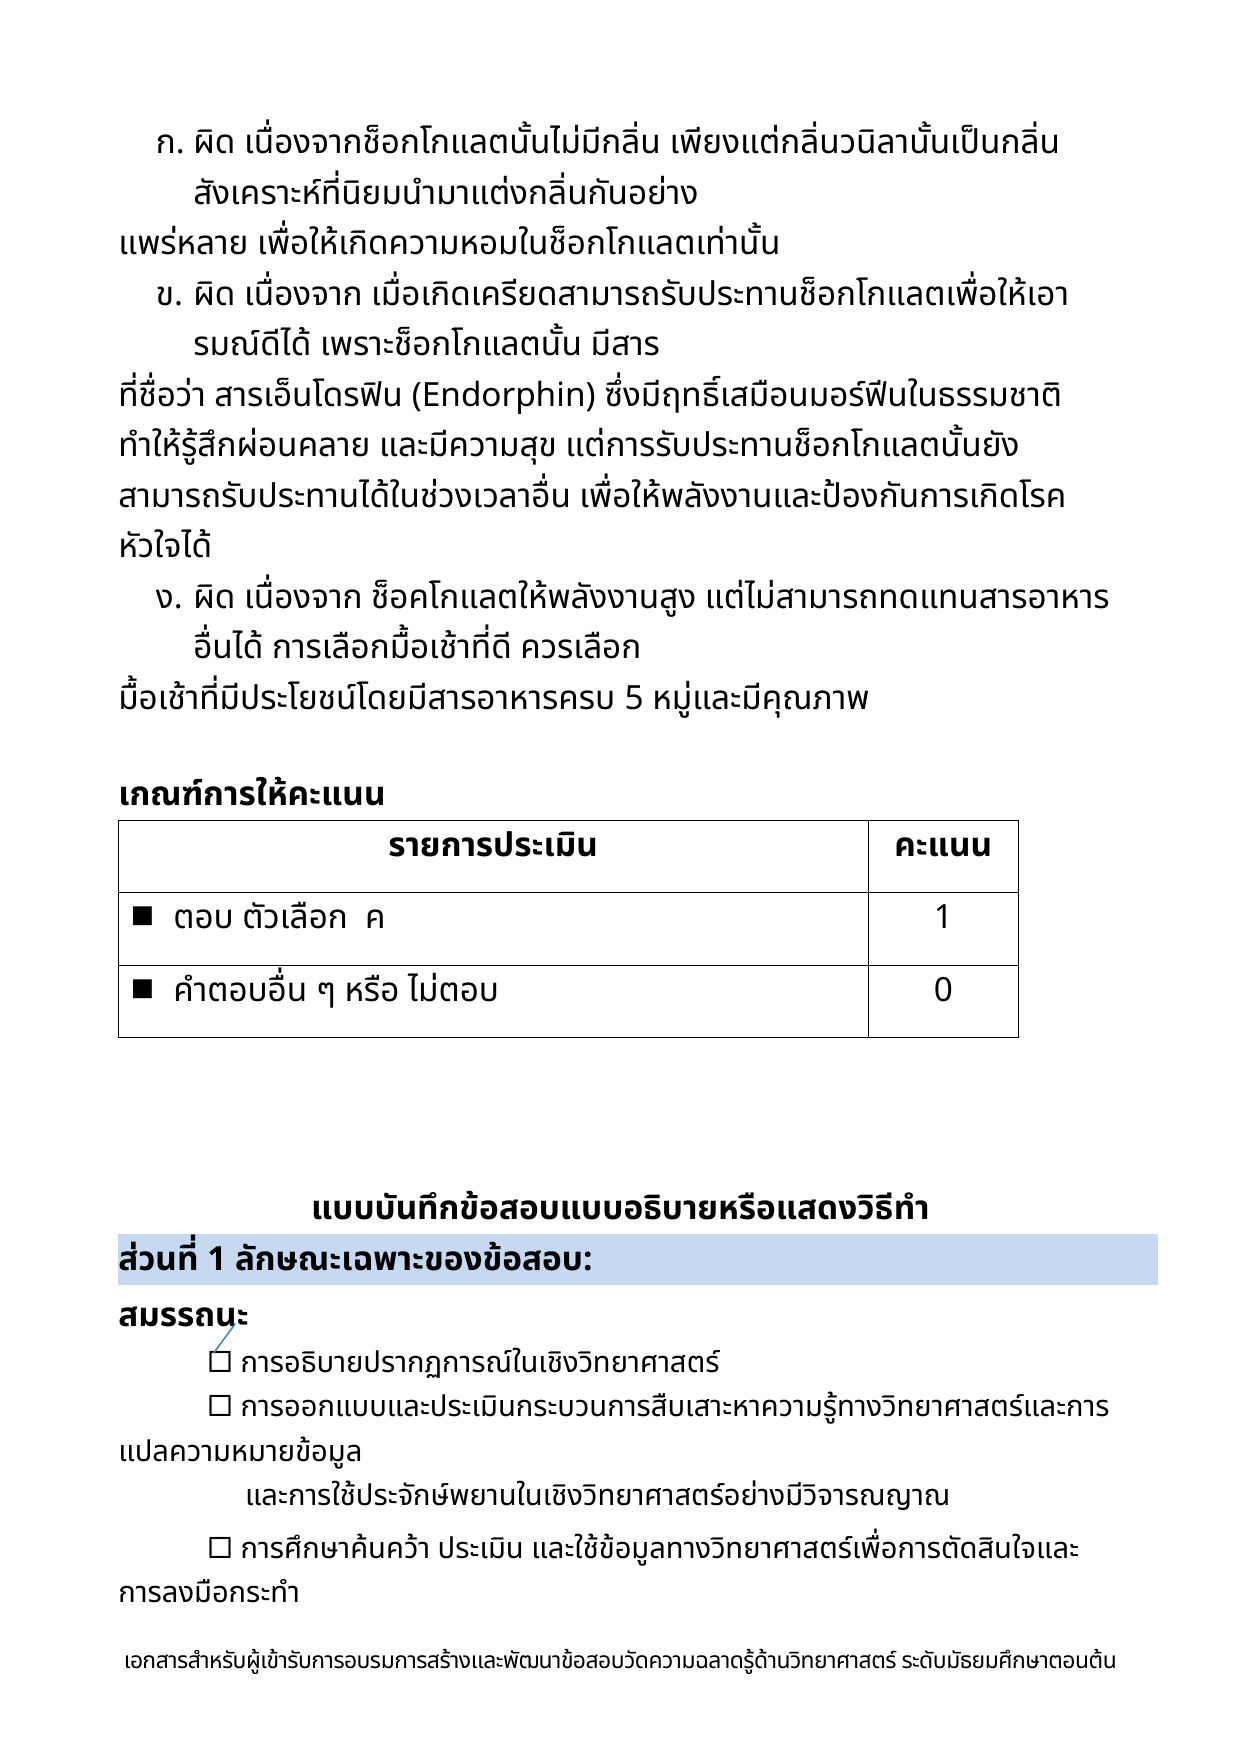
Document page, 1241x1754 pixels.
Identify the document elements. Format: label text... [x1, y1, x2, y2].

table_header รายการประเมิน [119, 821, 868, 892]
list ผิด เนื่องจาก ช็อคโกแลตให้พลังงานสูง แต่ไม่สามารถทดแทนสารอาหารอื่นได้ การเลือกมื้อเช้าที่ดี ควรเลือก [156, 572, 1122, 673]
table_header คะแนน [869, 821, 1018, 892]
text การอธิบายปรากฏการณ์ในเชิงวิทยาศาสตร์ การออกแบบและประเมินกระบวนการสืบเสาะหาความรู้ทางวิทยาศาสตร์และการแปลความหมายข้อมูล และการใช้ประจักษ์พยานในเชิงวิทยาศาสตร์อย่างมีวิจารณญาณ การศึกษาค้นคว้า ประเมิน และใช้ข้อมูลทางวิทยาศาสตร์เพื่อการตัดสินใจและการลงมือกระทำ [118, 1342, 1122, 1616]
text แบบบันทึกข้อสอบแบบอธิบายหรือแสดงวิธีทำ [118, 1184, 1122, 1234]
text มื้อเช้าที่มีประโยชน์โดยมีสารอาหารครบ 5 หมู่และมีคุณภาพ [118, 673, 1122, 724]
list ผิด เนื่องจาก เมื่อเกิดเครียดสามารถรับประทานช็อกโกแลตเพื่อให้เอารมณ์ดีได้ เพราะช็อกโกแลตนั้น มีสาร [156, 269, 1122, 371]
text เกณฑ์การให้คะแนน [118, 769, 1122, 820]
text ที่ชื่อว่า สารเอ็นโดรฟิน (Endorphin) ซึ่งมีฤทธิ์เสมือนมอร์ฟีนในธรรมชาติ ทำให้รู้สึกผ่อนคลาย และมีความสุข แต่การรับประทานช็อกโกแลตนั้นยังสามารถรับประทานได้ในช่วงเวลาอื่น เพื่อให้พลังงานและป้องกันการเกิดโรคหัวใจได้ [118, 371, 1122, 572]
list ผิด เนื่องจากช็อกโกแลตนั้นไม่มีกลิ่น เพียงแต่กลิ่นวนิลานั้นเป็นกลิ่นสังเคราะห์ที่นิยมนำมาแต่งกลิ่นกันอย่าง [156, 118, 1122, 219]
text สมรรถนะ [118, 1291, 1122, 1342]
text ส่วนที่ 1 ลักษณะเฉพาะของข้อสอบ: [118, 1234, 1158, 1285]
table_cell คำตอบอื่น ๆ หรือ ไม่ตอบ [119, 966, 868, 1037]
table_cell 1 [869, 893, 1018, 964]
text แพร่หลาย เพื่อให้เกิดความหอมในช็อกโกแลตเท่านั้น [118, 219, 1122, 269]
table_cell ตอบ ตัวเลือก ค [119, 893, 868, 964]
table_cell 0 [869, 966, 1018, 1037]
